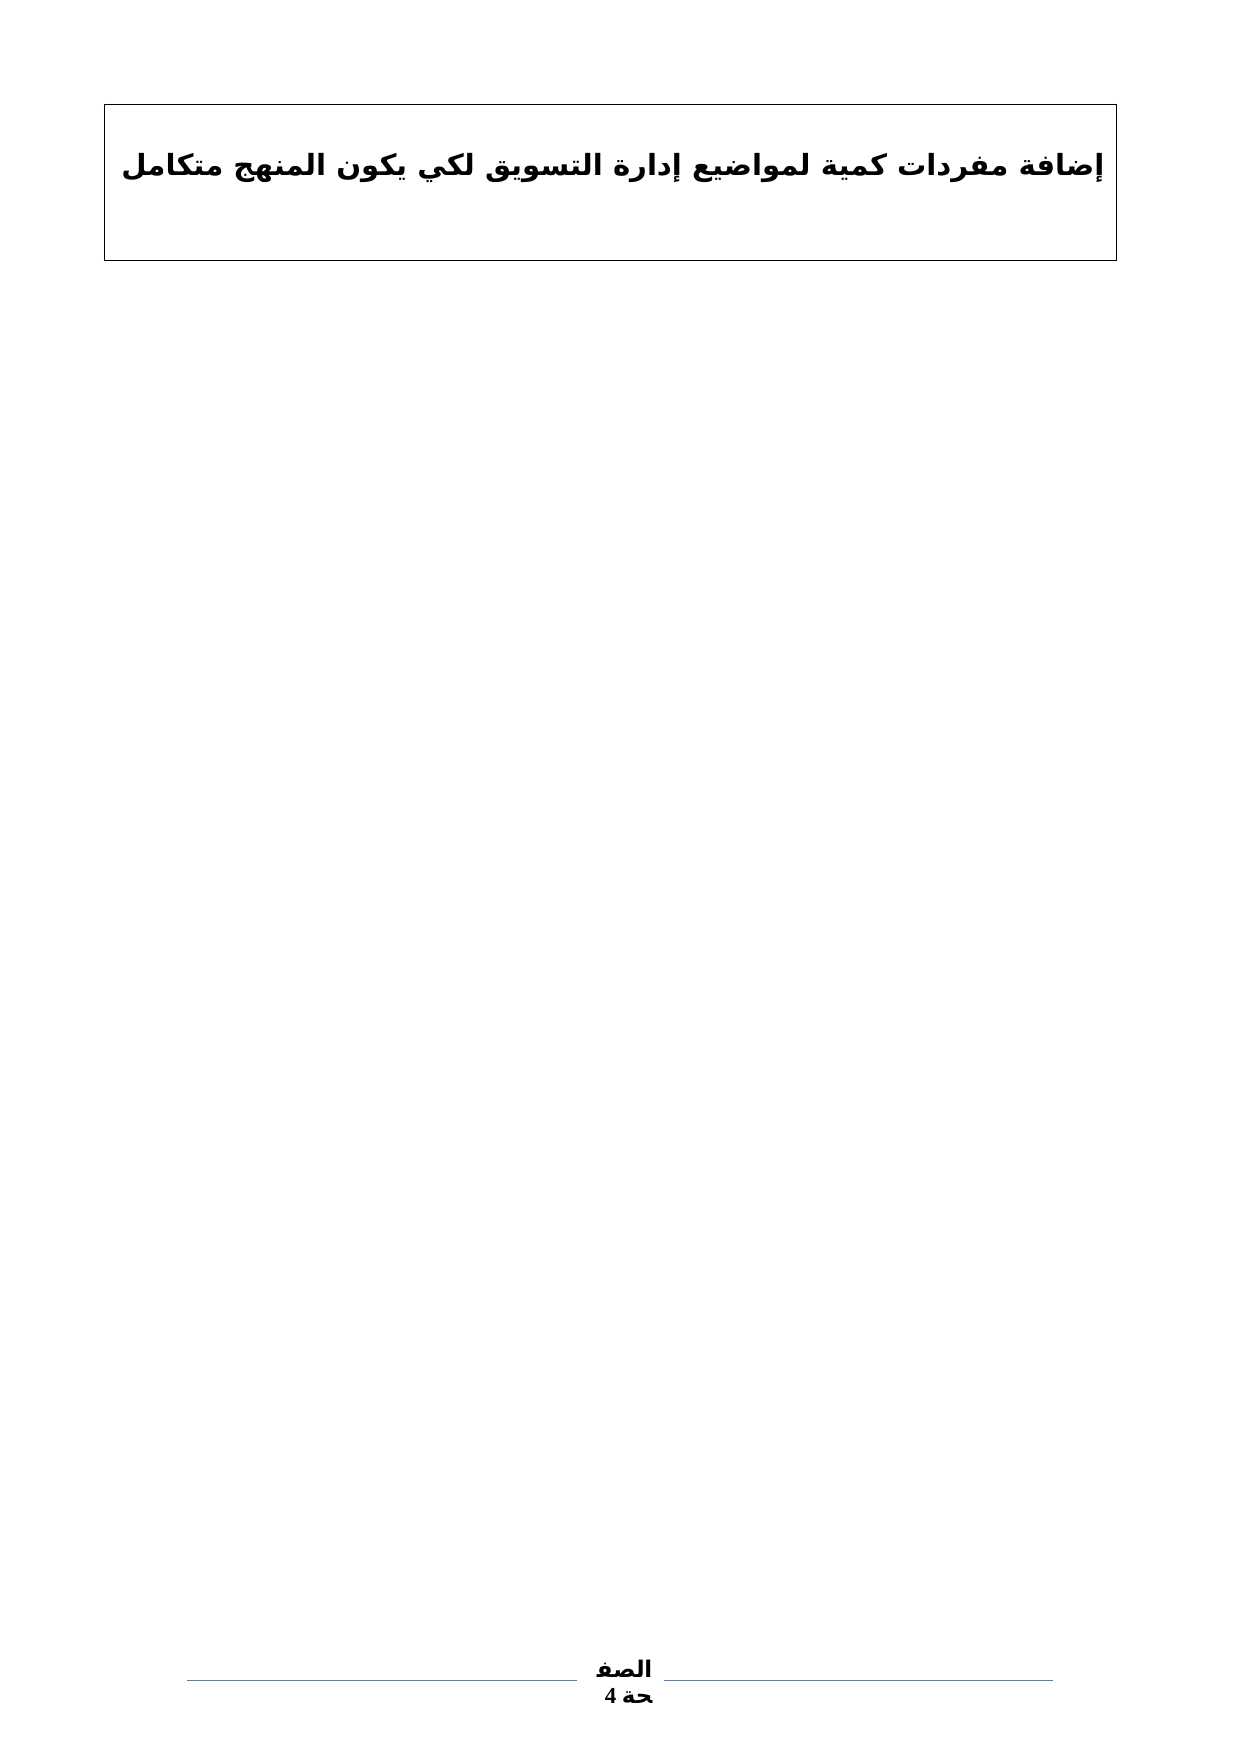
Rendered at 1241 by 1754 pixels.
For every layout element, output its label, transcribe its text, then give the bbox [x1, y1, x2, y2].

table_cell إضافة مفردات كمية لمواضيع إدارة التسويق لكي يكون المنهج متكامل [105, 105, 1116, 260]
